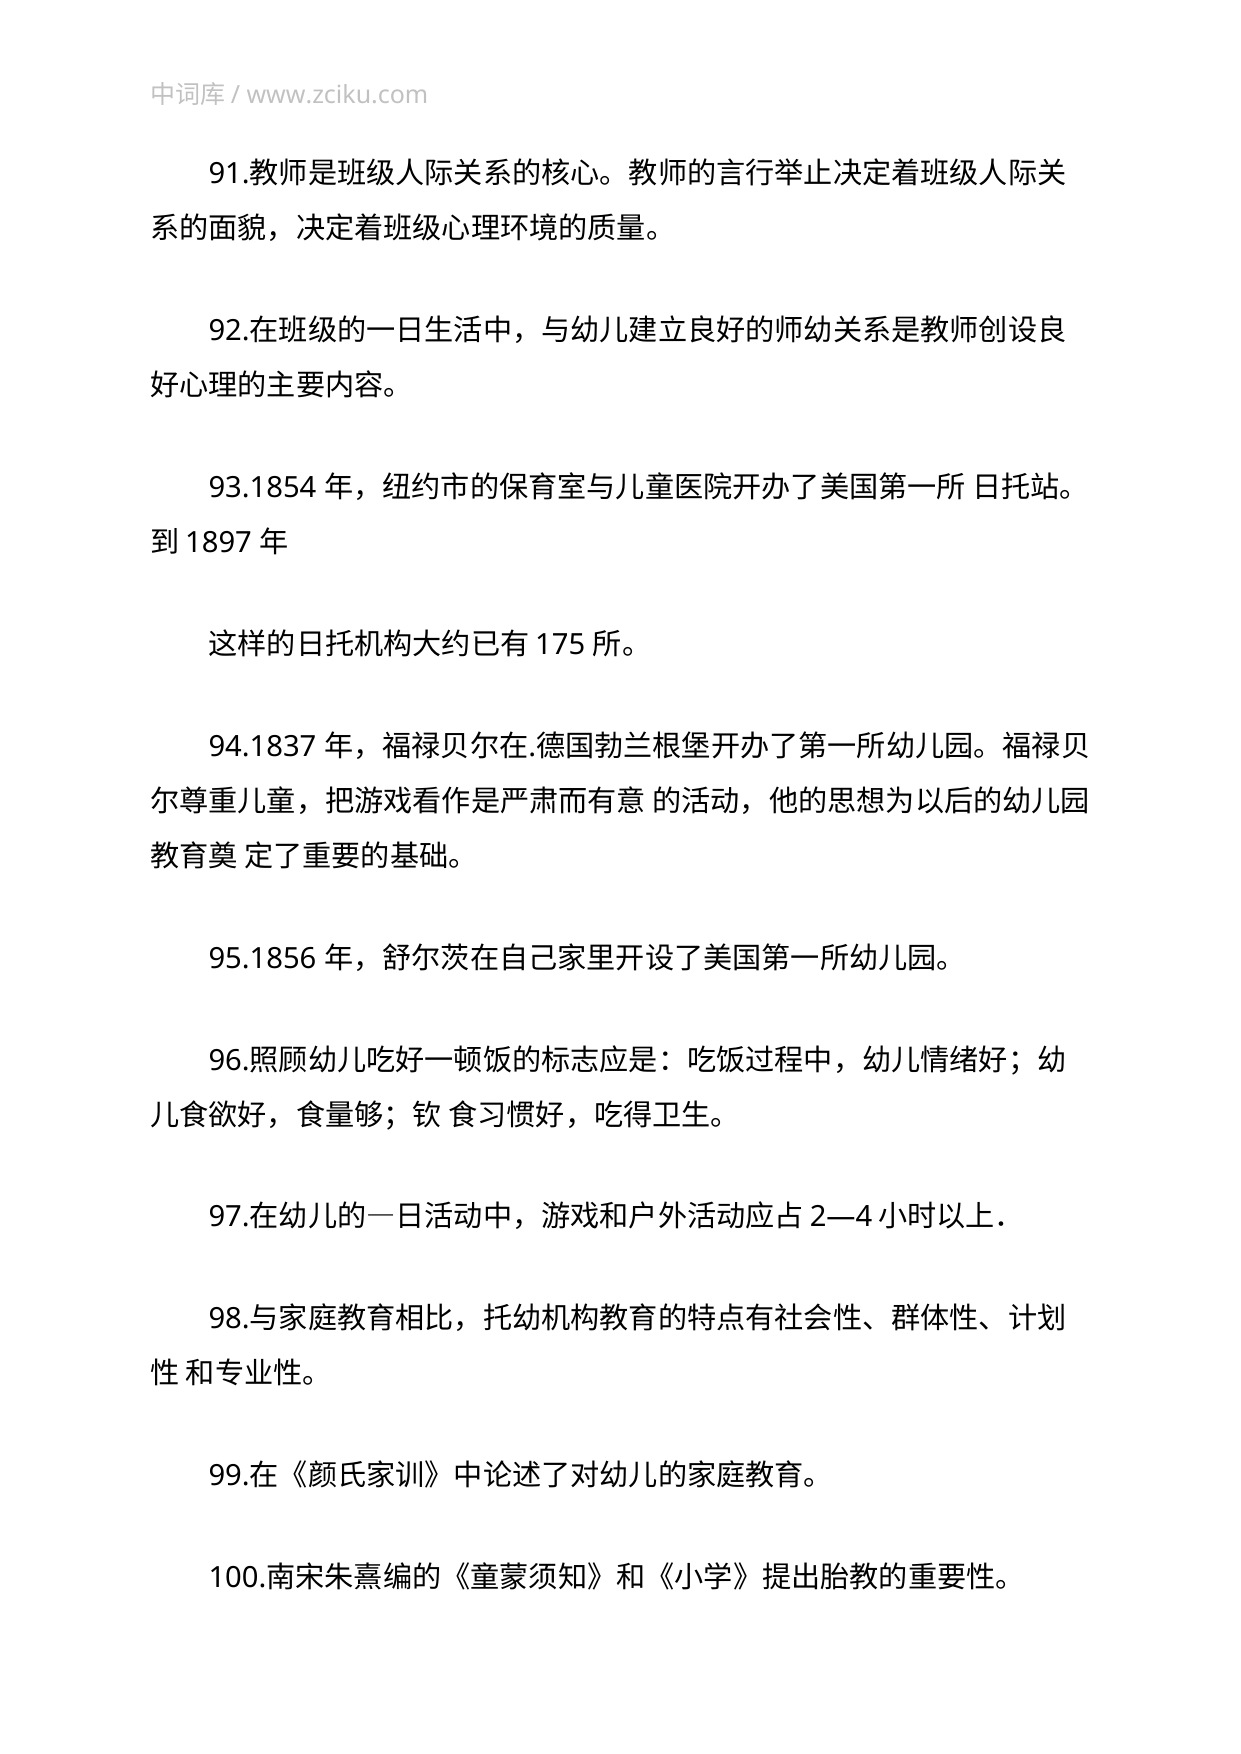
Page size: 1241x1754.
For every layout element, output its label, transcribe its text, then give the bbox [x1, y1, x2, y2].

text 98.与家庭教育相比，托幼机构教育的特点有社会性、群体性、计划性 和专业性。 [150, 1295, 1090, 1392]
text 99.在《颜氏家训》中论述了对幼儿的家庭教育。 [150, 1452, 1090, 1494]
text 92.在班级的一日生活中，与幼儿建立良好的师幼关系是教师创设良好心理的主要内容。 [150, 307, 1090, 404]
text 96.照顾幼儿吃好一顿饭的标志应是：吃饭过程中，幼儿情绪好；幼儿食欲好，食量够；钦 食习惯好，吃得卫生。 [150, 1036, 1090, 1133]
text 94.1837 年，福禄贝尔在.德国勃兰根堡开办了第一所幼儿园。福禄贝尔尊重儿童，把游戏看作是严肃而有意 的活动，他的思想为以后的幼儿园教育奠 定了重要的基础。 [150, 722, 1090, 875]
text 95.1856 年，舒尔茨在自己家里开设了美国第一所幼儿园。 [150, 934, 1090, 977]
text 91.教师是班级人际关系的核心。教师的言行举止决定着班级人际关 系的面貌，决定着班级心理环境的质量。 [150, 150, 1090, 247]
text 97.在幼儿的—日活动中，游戏和户外活动应占2—4小时以上． [150, 1193, 1090, 1235]
text 93.1854 年，纽约市的保育室与儿童医院开办了美国第一所 日托站。到1897 年 [150, 463, 1090, 561]
text 100.南宋朱熹编的《童蒙须知》和《小学》提出胎教的重要性。 [150, 1554, 1090, 1596]
text 这样的日托机构大约已有175 所。 [150, 621, 1090, 663]
